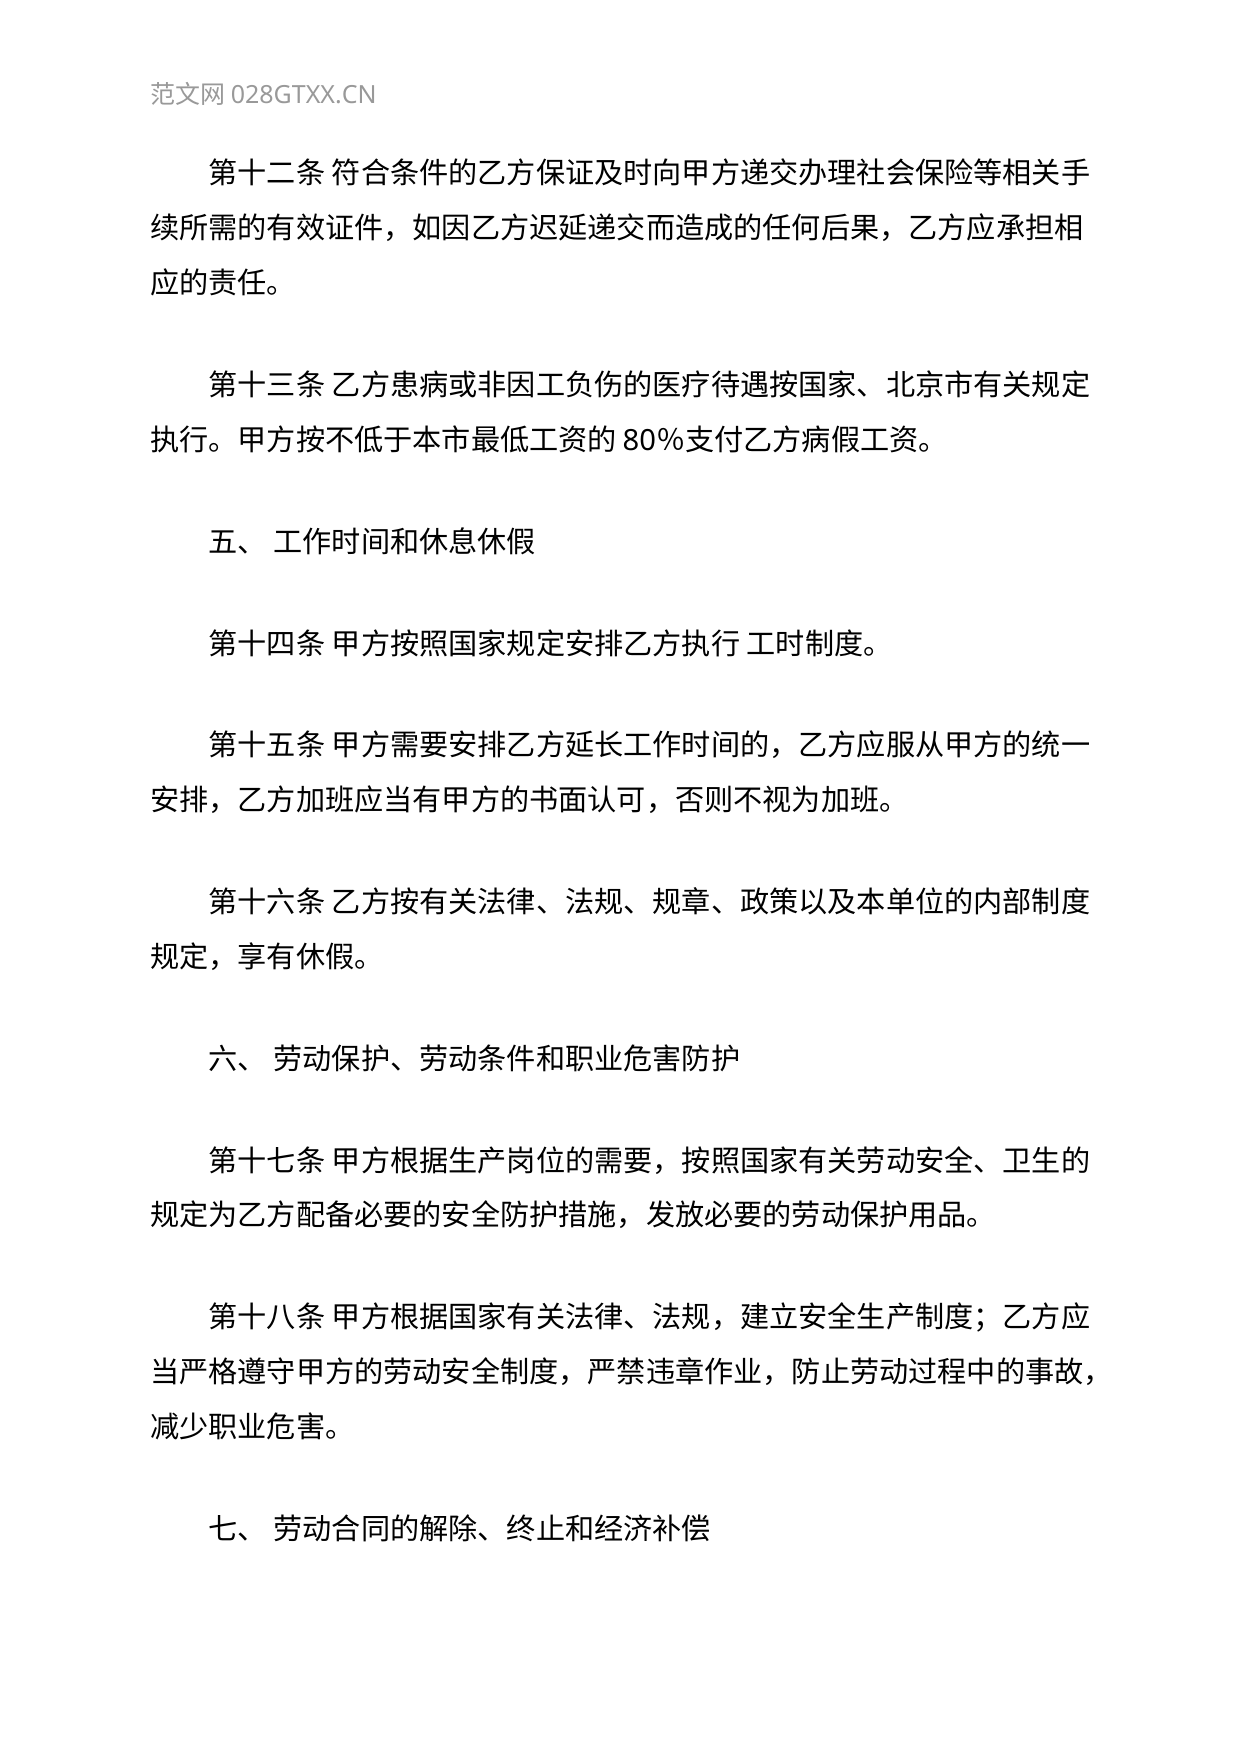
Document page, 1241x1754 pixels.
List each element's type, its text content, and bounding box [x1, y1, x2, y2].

text 第十六条 乙方按有关法律、法规、规章、政策以及本单位的内部制度规定，享有休假。 [150, 879, 1090, 976]
text 第十七条 甲方根据生产岗位的需要，按照国家有关劳动安全、卫生的规定为乙方配备必要的安全防护措施，发放必要的劳动保护用品。 [150, 1137, 1090, 1234]
text 第十四条 甲方按照国家规定安排乙方执行 工时制度。 [150, 620, 1090, 662]
text 五、 工作时间和休息休假 [150, 518, 1090, 561]
text 七、 劳动合同的解除、终止和经济补偿 [150, 1505, 1090, 1548]
text 第十三条 乙方患病或非因工负伤的医疗待遇按国家、北京市有关规定执行。甲方按不低于本市最低工资的80％支付乙方病假工资。 [150, 362, 1090, 459]
text 第十五条 甲方需要安排乙方延长工作时间的，乙方应服从甲方的统一安排，乙方加班应当有甲方的书面认可，否则不视为加班。 [150, 722, 1090, 819]
text 第十二条 符合条件的乙方保证及时向甲方递交办理社会保险等相关手续所需的有效证件，如因乙方迟延递交而造成的任何后果，乙方应承担相应的责任。 [150, 150, 1090, 302]
text 第十八条 甲方根据国家有关法律、法规，建立安全生产制度；乙方应当严格遵守甲方的劳动安全制度，严禁违章作业，防止劳动过程中的事故，减少职业危害。 [150, 1294, 1090, 1446]
text 六、 劳动保护、劳动条件和职业危害防护 [150, 1035, 1090, 1078]
